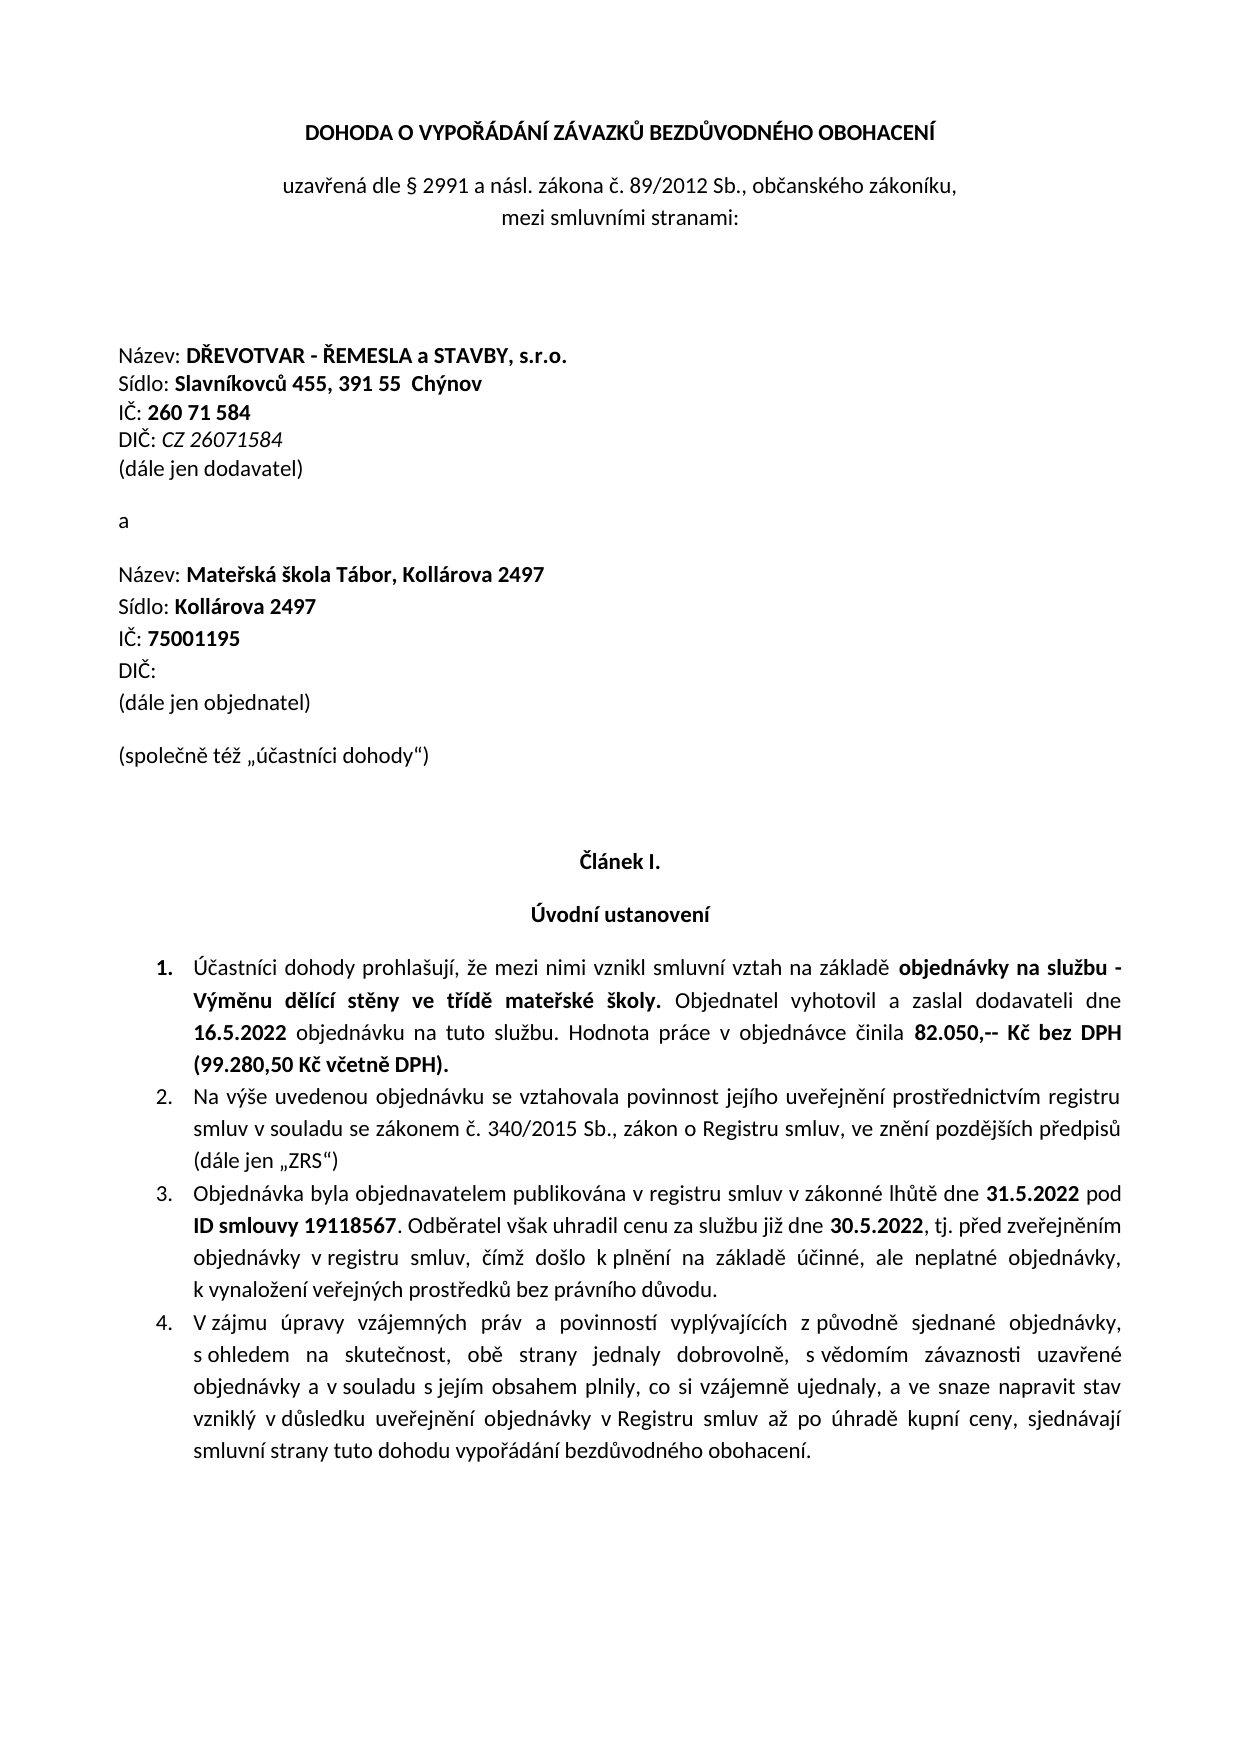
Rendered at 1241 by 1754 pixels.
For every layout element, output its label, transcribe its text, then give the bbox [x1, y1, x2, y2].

text (dále jen dodavatel) [118, 454, 1122, 482]
text uzavřená dle § 2991 a násl. zákona č. 89/2012 Sb., občanského zákoníku, [118, 171, 1122, 199]
text DIČ: CZ 26071584 [118, 426, 1122, 454]
text mezi smluvními stranami: [118, 203, 1122, 231]
text a [118, 507, 1122, 535]
list Účastníci dohody prohlašují, že mezi nimi vznikl smluvní vztah na základě objednávky na službu - Výměnu dělící stěny ve třídě mateřské školy. Objednatel vyhotovil a zaslal dodavateli dne 16.5.2022 objednávku na tuto službu. Hodnota práce v objednávce činila 82.050,-- Kč bez DPH (99.280,50 Kč včetně DPH). [156, 953, 1122, 1078]
list Objednávka byla objednavatelem publikována v registru smluv v zákonné lhůtě dne 31.5.2022 pod ID smlouvy 19118567. Odběratel však uhradil cenu za službu již dne 30.5.2022, tj. před zveřejněním objednávky v registru smluv, čímž došlo k plnění na základě účinné, ale neplatné objednávky, k vynaložení veřejných prostředků bez právního důvodu. [156, 1179, 1122, 1303]
text IČ: 260 71 584 [118, 398, 1122, 426]
text (dále jen objednatel) [118, 688, 1122, 716]
text IČ: 75001195 [118, 624, 1122, 652]
list Na výše uvedenou objednávku se vztahovala povinnost jejího uveřejnění prostřednictvím registru smluv v souladu se zákonem č. 340/2015 Sb., zákon o Registru smluv, ve znění pozdějších předpisů (dále jen „ZRS“) [156, 1082, 1122, 1175]
text DOHODA O VYPOŘÁDÁNÍ ZÁVAZKŮ BEZDŮVODNÉHO OBOHACENÍ [118, 118, 1122, 146]
text Název: DŘEVOTVAR - ŘEMESLA a STAVBY, s.r.o. [118, 342, 1122, 369]
text Článek I. [118, 847, 1122, 876]
text Sídlo: Slavníkovců 455, 391 55 Chýnov [118, 369, 1122, 398]
text DIČ: [118, 656, 1122, 684]
text Název: Mateřská škola Tábor, Kollárova 2497 [118, 560, 1122, 588]
list V zájmu úpravy vzájemných práv a povinností vyplývajících z původně sjednané objednávky, s ohledem na skutečnost, obě strany jednaly dobrovolně, s vědomím závaznosti uzavřené objednávky a v souladu s jejím obsahem plnily, co si vzájemně ujednaly, a ve snaze napravit stav vzniklý v důsledku uveřejnění objednávky v Registru smluv až po úhradě kupní ceny, sjednávají smluvní strany tuto dohodu vypořádání bezdůvodného obohacení. [156, 1308, 1122, 1464]
text (společně též „účastníci dohody“) [118, 741, 1122, 769]
text Sídlo: Kollárova 2497 [118, 592, 1122, 620]
text Úvodní ustanovení [118, 901, 1122, 928]
